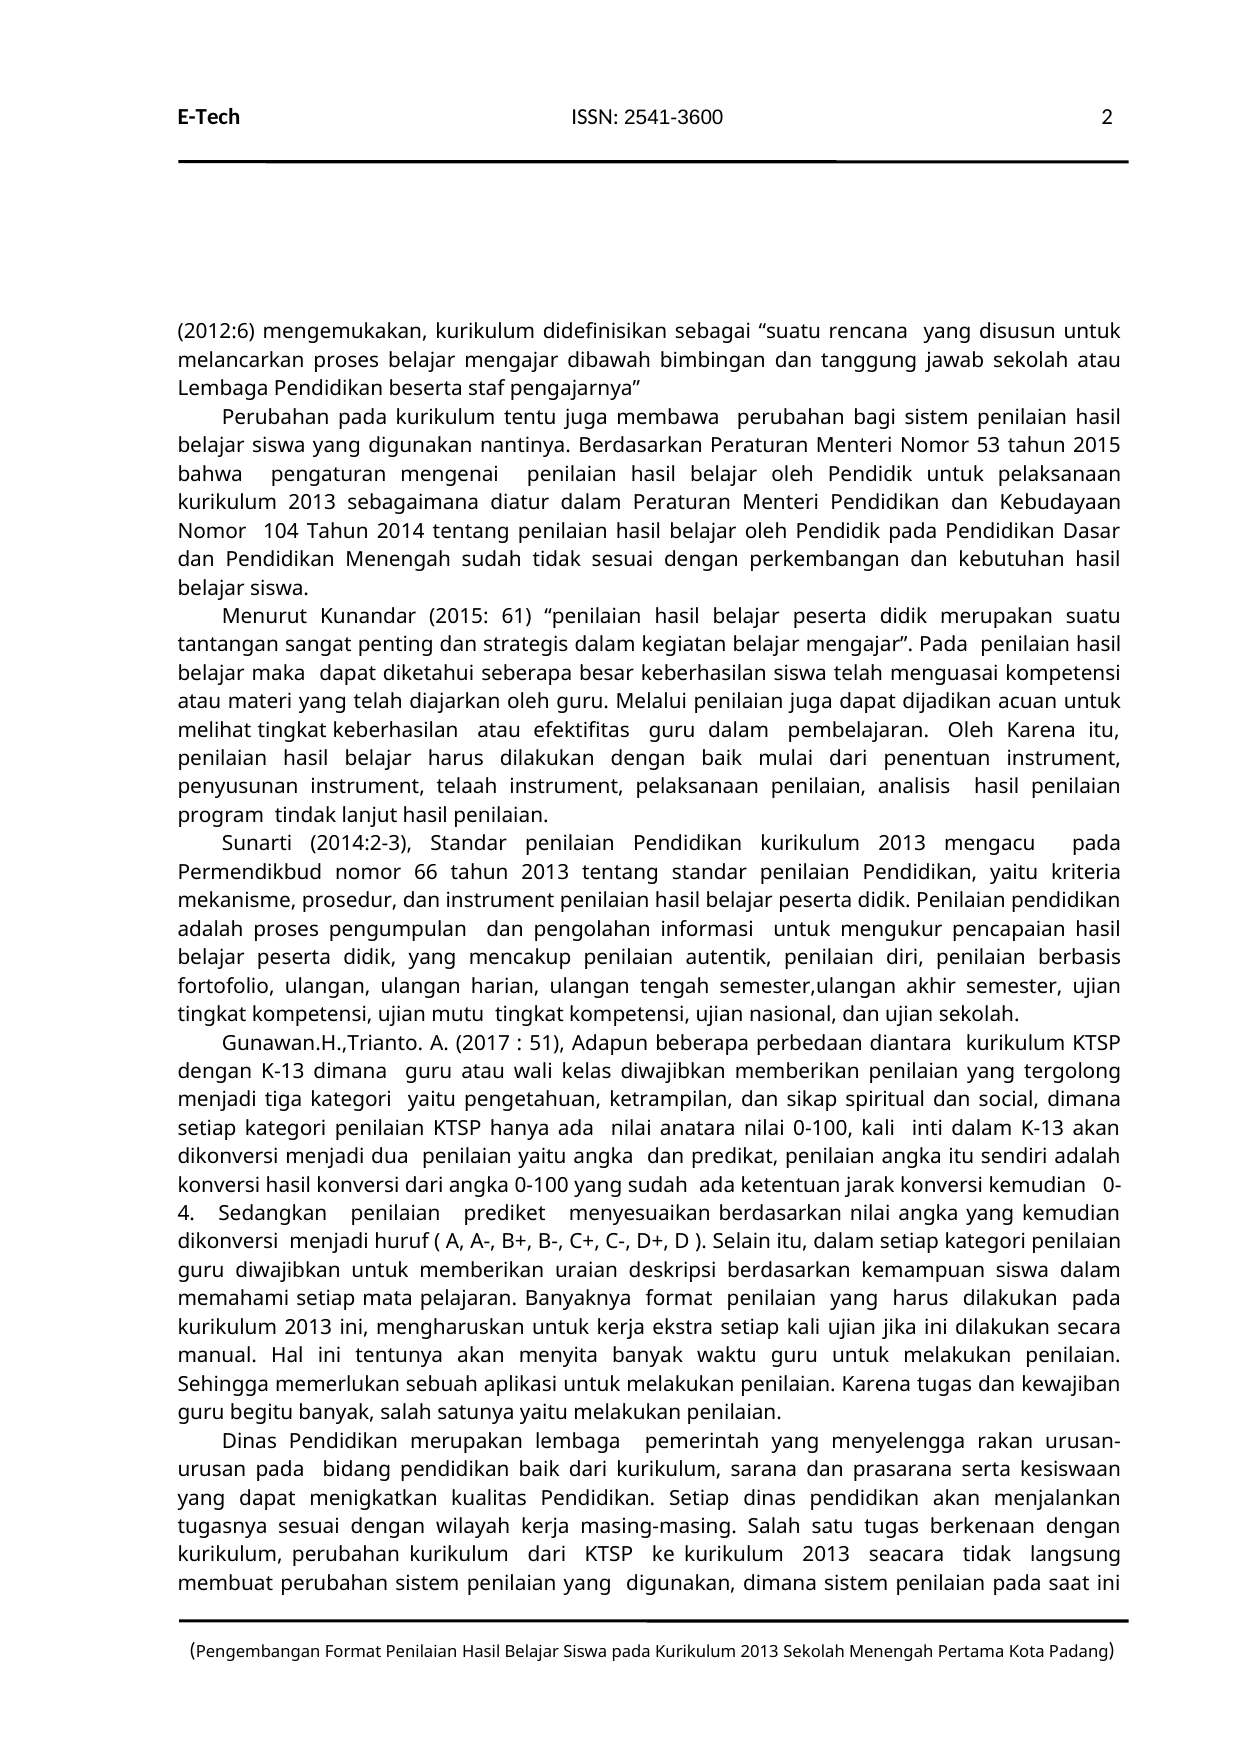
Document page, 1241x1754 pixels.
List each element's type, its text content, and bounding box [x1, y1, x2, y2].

text Menurut Kunandar (2015: 61) “penilaian hasil belajar peserta didik merupakan suatu tantangan sangat penting dan strategis dalam kegiatan belajar mengajar”. Pada penilaian hasil belajar maka dapat diketahui seberapa besar keberhasilan siswa telah menguasai kompetensi atau materi yang telah diajarkan oleh guru. Melalui penilaian juga dapat dijadikan acuan untuk melihat tingkat keberhasilan atau efektifitas guru dalam pembelajaran. Oleh Karena itu, penilaian hasil belajar harus dilakukan dengan baik mulai dari penentuan instrument, penyusunan instrument, telaah instrument, pelaksanaan penilaian, analisis hasil penilaian program tindak lanjut hasil penilaian. [177, 601, 1122, 828]
text Perubahan pada kurikulum tentu juga membawa perubahan bagi sistem penilaian hasil belajar siswa yang digunakan nantinya. Berdasarkan Peraturan Menteri Nomor 53 tahun 2015 bahwa pengaturan mengenai penilaian hasil belajar oleh Pendidik untuk pelaksanaan kurikulum 2013 sebagaimana diatur dalam Peraturan Menteri Pendidikan dan Kebudayaan Nomor 104 Tahun 2014 tentang penilaian hasil belajar oleh Pendidik pada Pendidikan Dasar dan Pendidikan Menengah sudah tidak sesuai dengan perkembangan dan kebutuhan hasil belajar siswa. [177, 402, 1122, 601]
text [177, 317, 1122, 402]
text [177, 1426, 1122, 1596]
text Sunarti (2014:2-3), Standar penilaian Pendidikan kurikulum 2013 mengacu pada Permendikbud nomor 66 tahun 2013 tentang standar penilaian Pendidikan, yaitu kriteria mekanisme, prosedur, dan instrument penilaian hasil belajar peserta didik. Penilaian pendidikan adalah proses pengumpulan dan pengolahan informasi untuk mengukur pencapaian hasil belajar peserta didik, yang mencakup penilaian autentik, penilaian diri, penilaian berbasis fortofolio, ulangan, ulangan harian, ulangan tengah semester,ulangan akhir semester, ujian tingkat kompetensi, ujian mutu tingkat kompetensi, ujian nasional, dan ujian sekolah. [177, 828, 1122, 1028]
text Gunawan.H.,Trianto. A. (2017 : 51), Adapun beberapa perbedaan diantara kurikulum KTSP dengan K-13 dimana guru atau wali kelas diwajibkan memberikan penilaian yang tergolong menjadi tiga kategori yaitu pengetahuan, ketrampilan, dan sikap spiritual dan social, dimana setiap kategori penilaian KTSP hanya ada nilai anatara nilai 0-100, kali inti dalam K-13 akan dikonversi menjadi dua penilaian yaitu angka dan predikat, penilaian angka itu sendiri adalah konversi hasil konversi dari angka 0-100 yang sudah ada ketentuan jarak konversi kemudian 0-4. Sedangkan penilaian prediket menyesuaikan berdasarkan nilai angka yang kemudian dikonversi menjadi huruf ( A, A-, B+, B-, C+, C-, D+, D ). Selain itu, dalam setiap kategori penilaian guru diwajibkan untuk memberikan uraian deskripsi berdasarkan kemampuan siswa dalam memahami setiap mata pelajaran. Banyaknya format penilaian yang harus dilakukan pada kurikulum 2013 ini, mengharuskan untuk kerja ekstra setiap kali ujian jika ini dilakukan secara manual. Hal ini tentunya akan menyita banyak waktu guru untuk melakukan penilaian. Sehingga memerlukan sebuah aplikasi untuk melakukan penilaian. Karena tugas dan kewajiban guru begitu banyak, salah satunya yaitu melakukan penilaian. [177, 1028, 1122, 1426]
